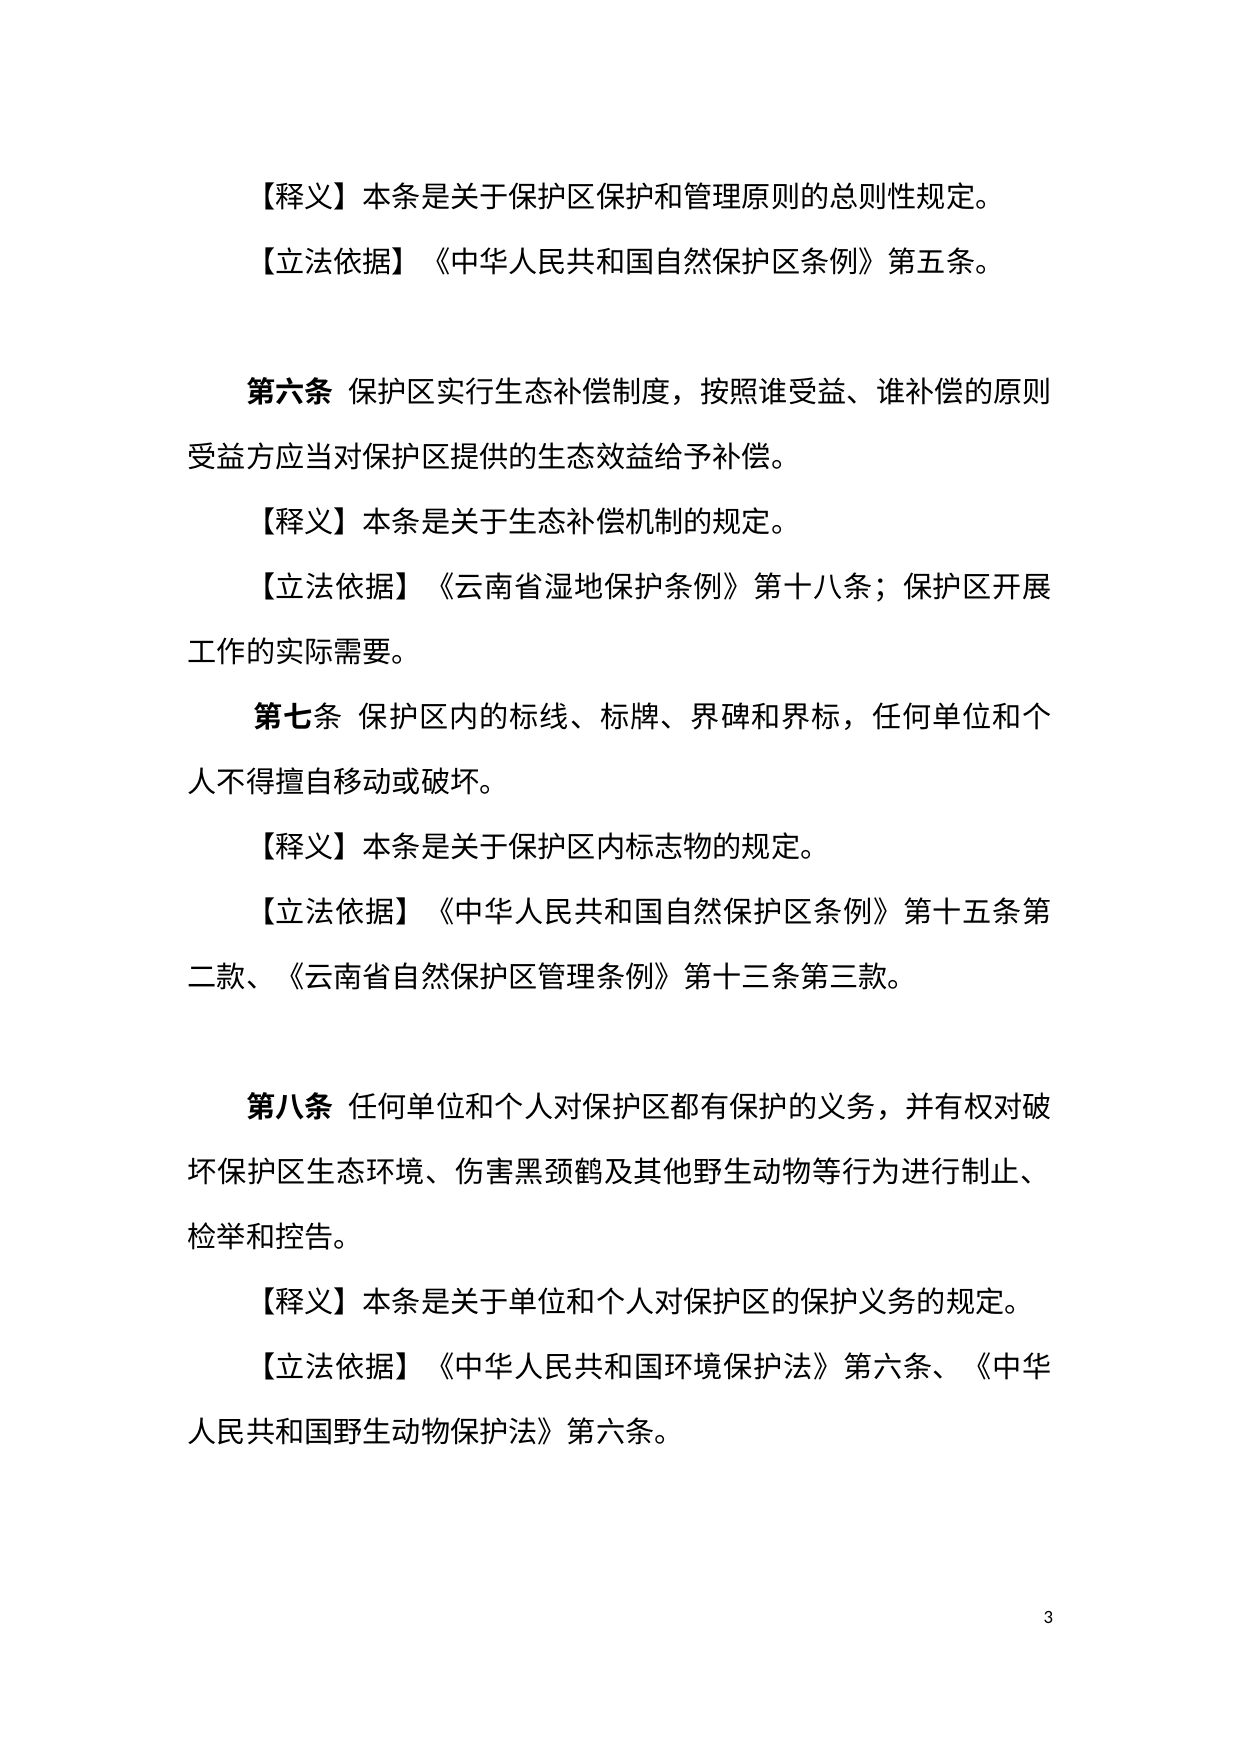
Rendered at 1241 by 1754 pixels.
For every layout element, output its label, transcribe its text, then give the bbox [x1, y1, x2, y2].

text 第七条 保护区内的标线、标牌、界碑和界标，任何单位和个人不得擅自移动或破坏。 [187, 682, 1053, 812]
text 【释义】本条是关于生态补偿机制的规定。 [187, 487, 1053, 552]
text 【立法依据】《中华人民共和国环境保护法》第六条、《中华人民共和国野生动物保护法》第六条。 [187, 1332, 1053, 1462]
text 【释义】本条是关于单位和个人对保护区的保护义务的规定。 [187, 1267, 1053, 1332]
text 【立法依据】《中华人民共和国自然保护区条例》第五条。 [187, 227, 1053, 292]
text 【立法依据】《云南省湿地保护条例》第十八条；保护区开展工作的实际需要。 [187, 552, 1053, 682]
text 【立法依据】《中华人民共和国自然保护区条例》第十五条第二款、《云南省自然保护区管理条例》第十三条第三款。 [187, 877, 1053, 1007]
text 第六条 保护区实行生态补偿制度，按照谁受益、谁补偿的原则，受益方应当对保护区提供的生态效益给予补偿。 [187, 357, 1053, 487]
text 第八条 任何单位和个人对保护区都有保护的义务，并有权对破坏保护区生态环境、伤害黑颈鹤及其他野生动物等行为进行制止、检举和控告。 [187, 1072, 1053, 1267]
text 【释义】本条是关于保护区内标志物的规定。 [187, 812, 1053, 877]
text 【释义】本条是关于保护区保护和管理原则的总则性规定。 [187, 162, 1053, 227]
